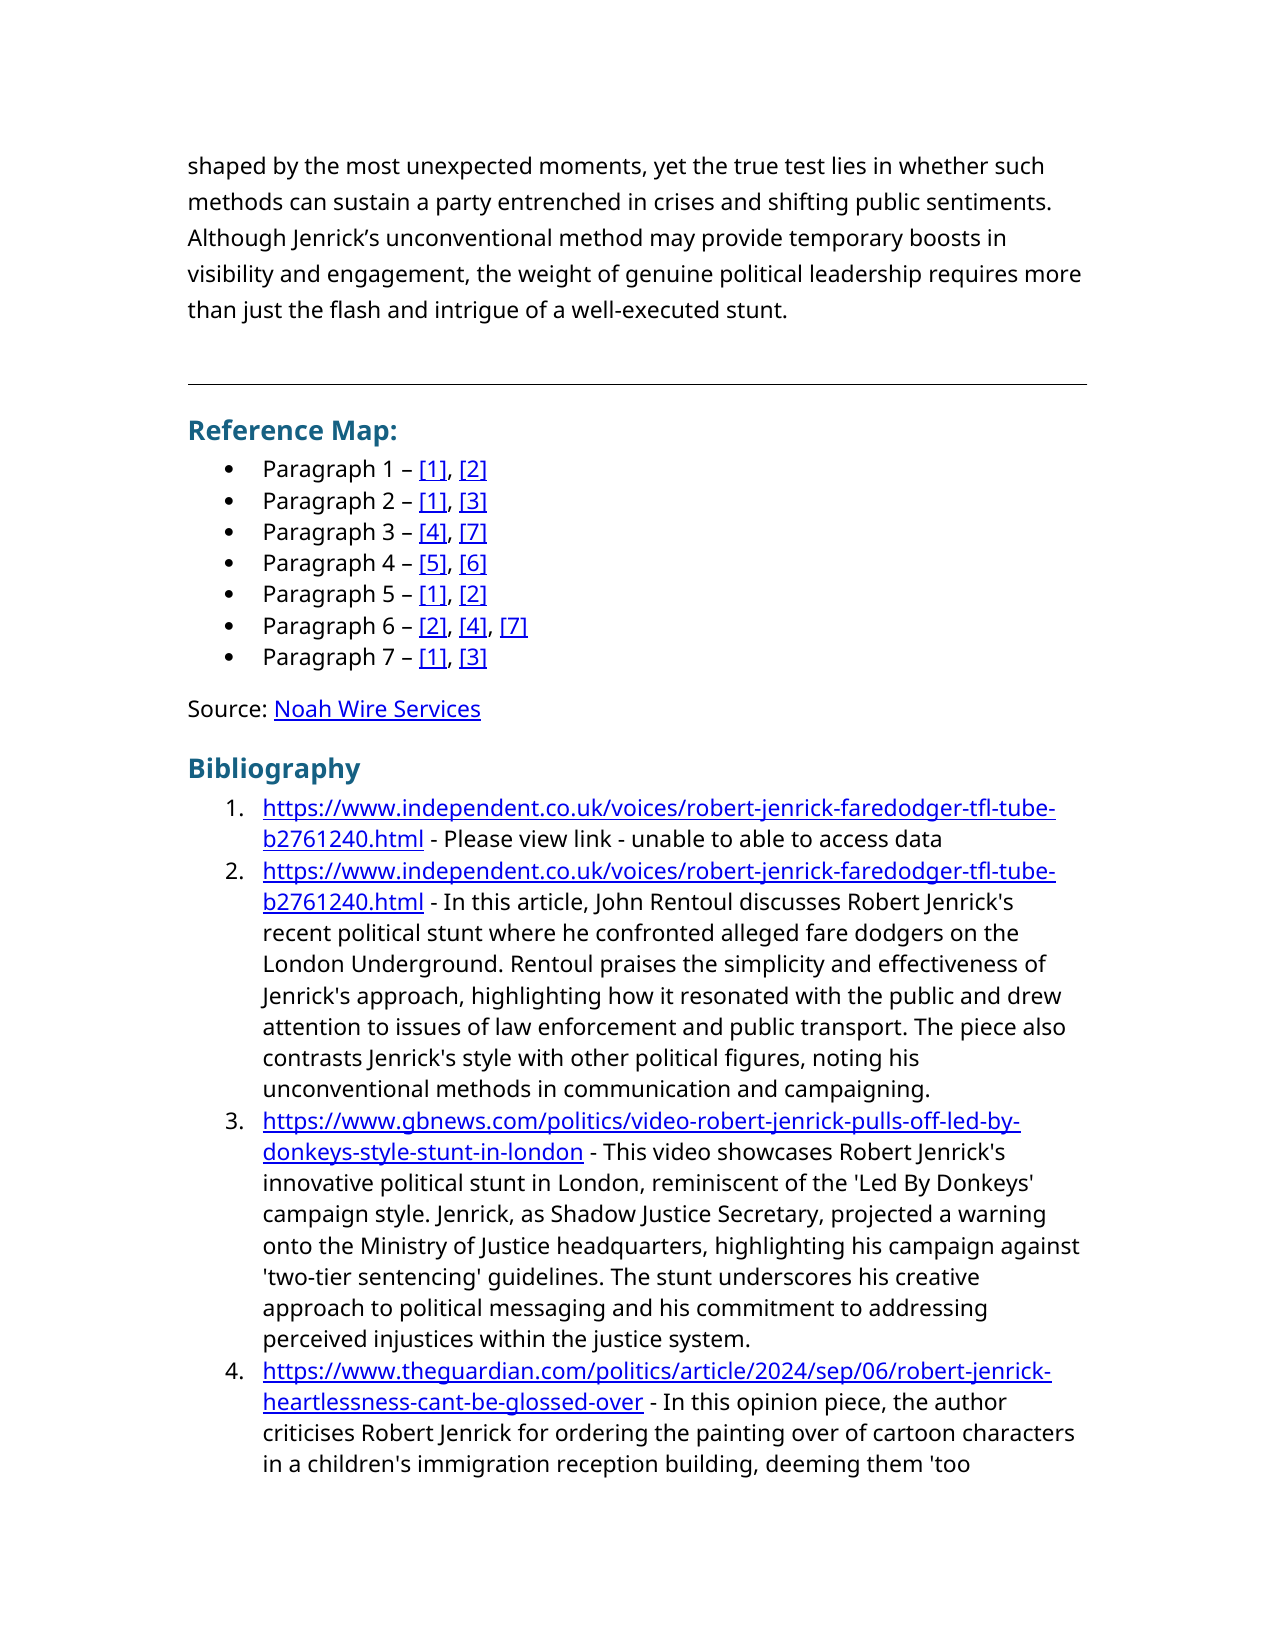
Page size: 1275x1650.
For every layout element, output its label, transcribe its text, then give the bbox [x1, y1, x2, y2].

subtitle Reference Map: [187, 411, 1087, 448]
list Paragraph 1 – [1], [2] [225, 453, 1087, 484]
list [225, 1354, 1087, 1479]
list Paragraph 4 – [5], [6] [225, 547, 1087, 578]
list https://www.independent.co.uk/voices/robert-jenrick-faredodger-tfl-tube-b2761240.html - Please view link - unable to able to access data [225, 792, 1087, 854]
list Paragraph 3 – [4], [7] [225, 516, 1087, 547]
list Paragraph 2 – [1], [3] [225, 484, 1087, 516]
list https://www.gbnews.com/politics/video-robert-jenrick-pulls-off-led-by-donkeys-style-stunt-in-london - This video showcases Robert Jenrick's innovative political stunt in London, reminiscent of the 'Led By Donkeys' campaign style. Jenrick, as Shadow Justice Secretary, projected a warning onto the Ministry of Justice headquarters, highlighting his campaign against 'two-tier sentencing' guidelines. The stunt underscores his creative approach to political messaging and his commitment to addressing perceived injustices within the justice system. [225, 1104, 1087, 1354]
list Paragraph 5 – [1], [2] [225, 578, 1087, 609]
list Paragraph 7 – [1], [3] [225, 641, 1087, 672]
text Source: Noah Wire Services [187, 693, 1087, 724]
subtitle Bibliography [187, 750, 1087, 787]
list Paragraph 6 – [2], [4], [7] [225, 609, 1087, 641]
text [187, 150, 1087, 325]
list https://www.independent.co.uk/voices/robert-jenrick-faredodger-tfl-tube-b2761240.html - In this article, John Rentoul discusses Robert Jenrick's recent political stunt where he confronted alleged fare dodgers on the London Underground. Rentoul praises the simplicity and effectiveness of Jenrick's approach, highlighting how it resonated with the public and drew attention to issues of law enforcement and public transport. The piece also contrasts Jenrick's style with other political figures, noting his unconventional methods in communication and campaigning. [225, 854, 1087, 1104]
